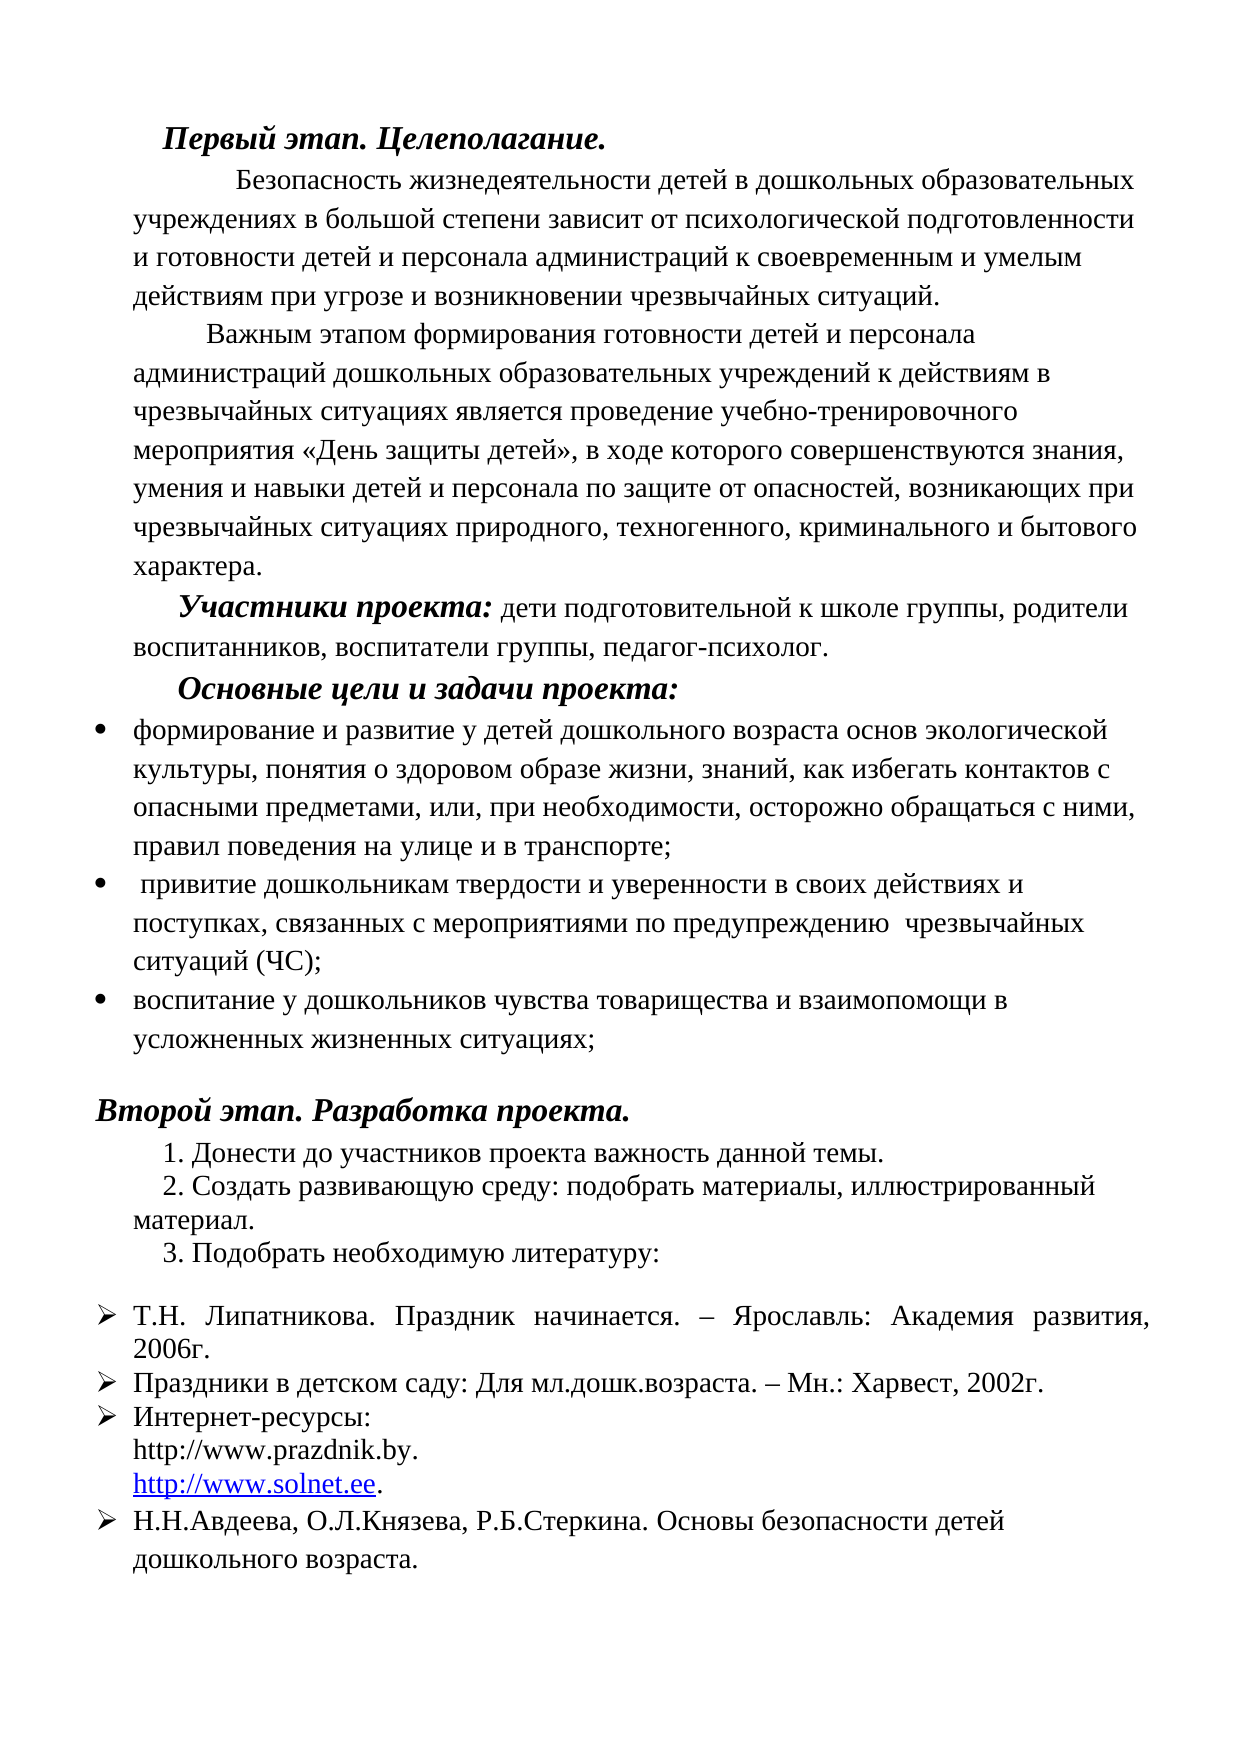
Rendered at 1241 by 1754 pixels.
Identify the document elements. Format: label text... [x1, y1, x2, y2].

text 1. Донести до участников проекта важность данной темы. [133, 1135, 1152, 1168]
text Безопасность жизнедеятельности детей в дошкольных образовательных учреждениях в большой степени зависит от психологической подготовленности и готовности детей и персонала администраций к своевременным и умелым действиям при угрозе и возникновении чрезвычайных ситуаций. Важным этапом формирования готовности детей и персонала администраций дошкольных образовательных учреждений к действиям в чрезвычайных ситуациях является проведение учебно-тренировочного мероприятия «День защиты детей», в ходе которого совершенствуются знания, умения и навыки детей и персонала по защите от опасностей, возникающих при чрезвычайных ситуациях природного, техногенного, криминального и бытового характера. [133, 162, 1152, 581]
list Праздники в детском саду: Для мл.дошк.возраста. – Мн.: Харвест, 2002г. [95, 1365, 1152, 1399]
list Интернет-ресурсы: http://www.prazdnik.by. http://www.solnet.ee. [95, 1399, 1152, 1499]
list воспитание у дошкольников чувства товарищества и взаимопомощи в усложненных жизненных ситуациях; [95, 982, 1152, 1086]
list привитие дошкольникам твердости и уверенности в своих действиях и поступках, связанных с мероприятиями по предупреждению чрезвычайных ситуаций (ЧС); [95, 866, 1152, 977]
list формирование и развитие у детей дошкольного возраста основ экологической культуры, понятия о здоровом образе жизни, знаний, как избегать контактов с опасными предметами, или, при необходимости, осторожно обращаться с ними, правил поведения на улице и в транспорте; [95, 712, 1152, 861]
text Второй этап. Разработка проекта. [95, 1091, 1152, 1129]
text 3. Подобрать необходимую литературу: [133, 1235, 1152, 1269]
text Основные цели и задачи проекта: [133, 668, 1152, 706]
text Участники проекта: дети подготовительной к школе группы, родители воспитанников, воспитатели группы, педагог-психолог. [133, 586, 1152, 663]
list Н.Н.Авдеева, О.Л.Князева, Р.Б.Стеркина. Основы безопасности детей дошкольного возраста. [95, 1499, 1152, 1574]
text Первый этап. Целеполагание. [133, 118, 1152, 156]
text 2. Создать развивающую среду: подобрать материалы, иллюстрированный материал. [133, 1168, 1152, 1235]
list Т.Н. Липатникова. Праздник начинается. – Ярославль: Академия развития, 2006г. [95, 1298, 1152, 1365]
